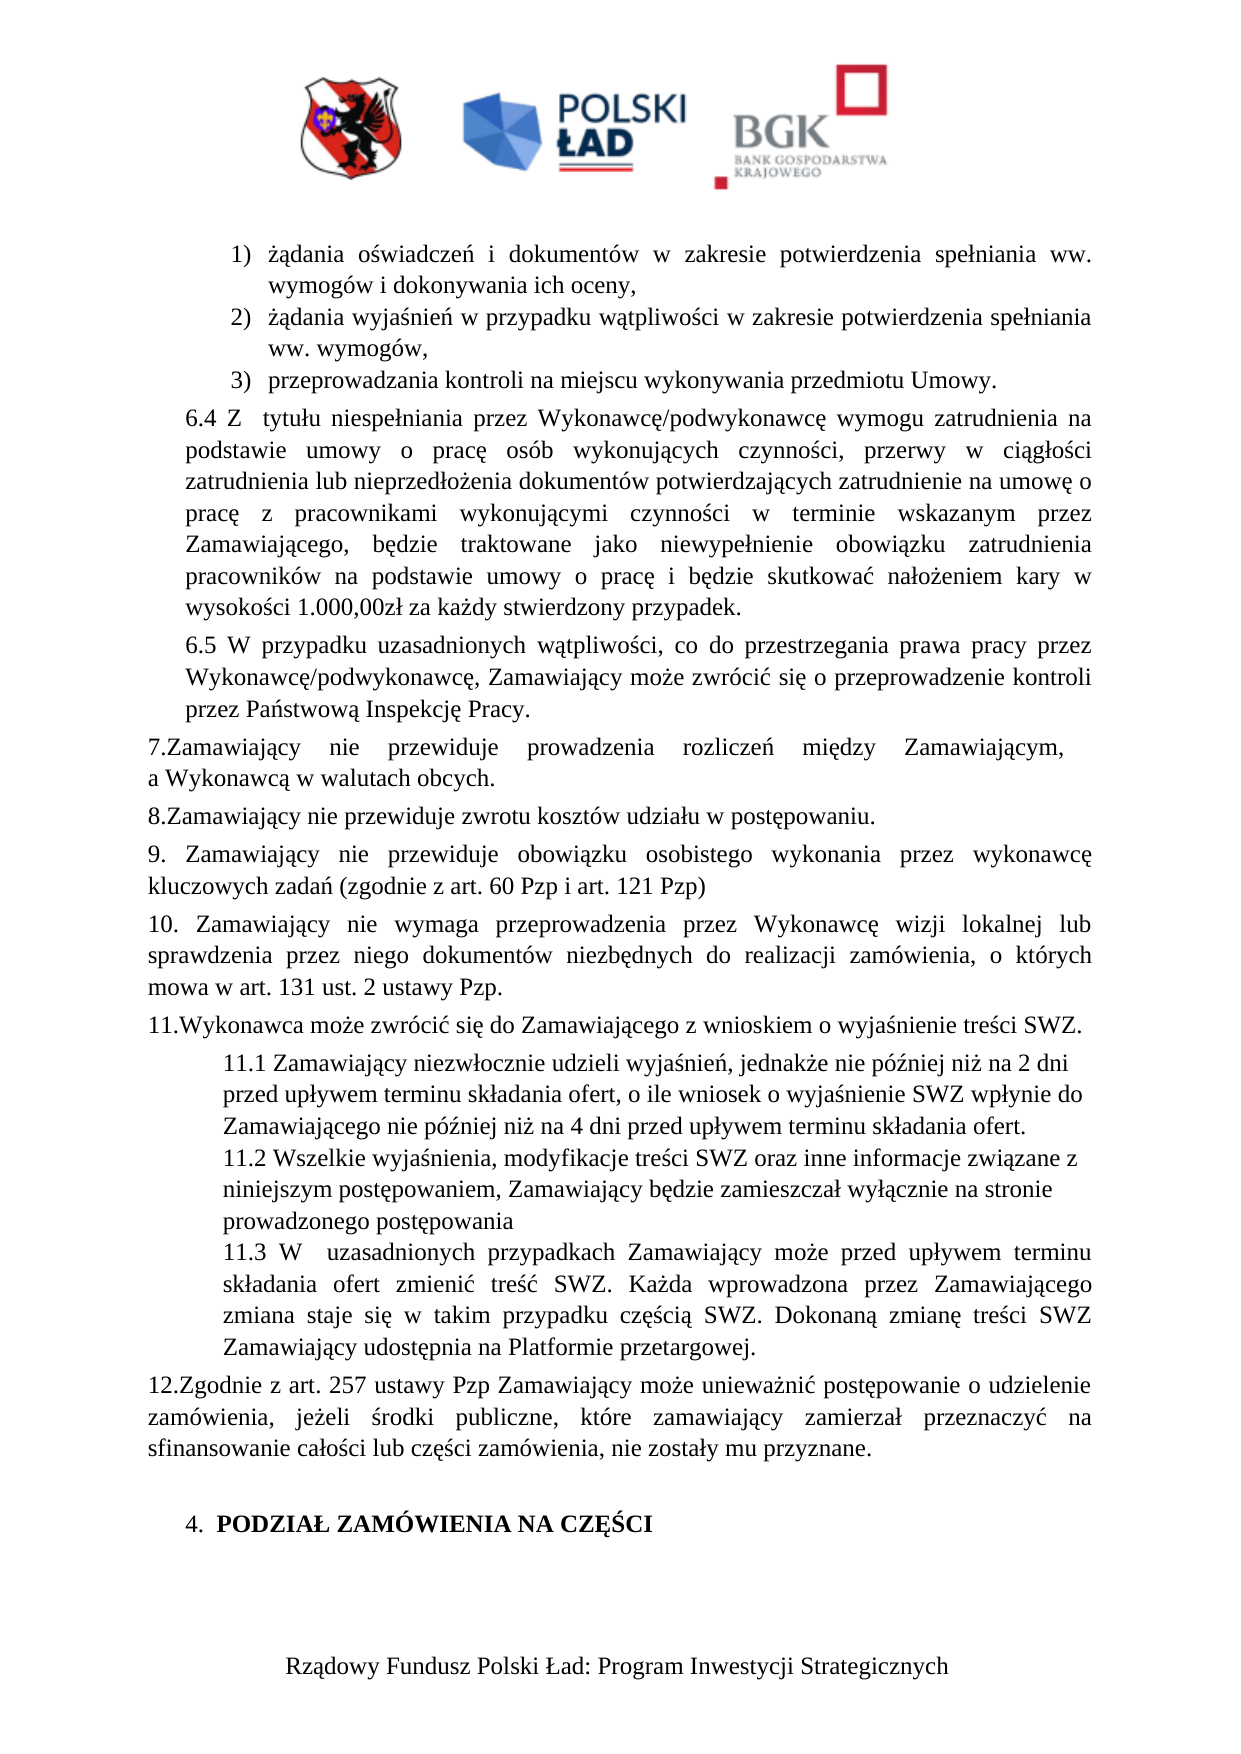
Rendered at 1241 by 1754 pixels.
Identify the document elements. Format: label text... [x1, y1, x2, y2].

picture [273, 21, 964, 199]
list 11.2 Wszelkie wyjaśnienia, modyfikacje treści SWZ oraz inne informacje związane z niniejszym postępowaniem, Zamawiający będzie zamieszczał wyłącznie na stronie prowadzonego postępowania [223, 1143, 1093, 1234]
list żądania oświadczeń i dokumentów w zakresie potwierdzenia spełniania ww. wymogów i dokonywania ich oceny, [230, 239, 1093, 299]
list 11.1 Zamawiający niezwłocznie udzieli wyjaśnień, jednakże nie później niż na 2 dni przed upływem terminu składania ofert, o ile wniosek o wyjaśnienie SWZ wpłynie do Zamawiającego nie później niż na 4 dni przed upływem terminu składania ofert. [223, 1048, 1093, 1140]
list 11.3 W uzasadnionych przypadkach Zamawiający może przed upływem terminu składania ofert zmienić treść SWZ. Każda wprowadzona przez Zamawiającego zmiana staje się w takim przypadku częścią SWZ. Dokonaną zmianę treści SWZ Zamawiający udostępnia na Platformie przetargowej. [223, 1237, 1093, 1361]
list żądania wyjaśnień w przypadku wątpliwości w zakresie potwierdzenia spełniania ww. wymogów, [230, 302, 1093, 362]
text 10. Zamawiający nie wymaga przeprowadzenia przez Wykonawcę wizji lokalnej lub sprawdzenia przez niego dokumentów niezbędnych do realizacji zamówienia, o których mowa w art. 131 ust. 2 ustawy Pzp. [148, 909, 1093, 1001]
text 11.Wykonawca może zwrócić się do Zamawiającego z wnioskiem o wyjaśnienie treści SWZ. [148, 1010, 1093, 1039]
text 4. PODZIAŁ ZAMÓWIENIA NA CZĘŚCI [148, 1509, 1093, 1538]
text 6.4 Z tytułu niespełniania przez Wykonawcę/podwykonawcę wymogu zatrudnienia na podstawie umowy o pracę osób wykonujących czynności, przerwy w ciągłości zatrudnienia lub nieprzedłożenia dokumentów potwierdzających zatrudnienie na umowę o pracę z pracownikami wykonującymi czynności w terminie wskazanym przez Zamawiającego, będzie traktowane jako niewypełnienie obowiązku zatrudnienia pracowników na podstawie umowy o pracę i będzie skutkować nałożeniem kary w wysokości 1.000,00zł za każdy stwierdzony przypadek. [185, 403, 1093, 621]
list przeprowadzania kontroli na miejscu wykonywania przedmiotu Umowy. [230, 365, 1093, 394]
text 12.Zgodnie z art. 257 ustawy Pzp Zamawiający może unieważnić postępowanie o udzielenie zamówienia, jeżeli środki publiczne, które zamawiający zamierzał przeznaczyć na sfinansowanie całości lub części zamówienia, nie zostały mu przyznane. [148, 1370, 1093, 1462]
text 8.Zamawiający nie przewiduje zwrotu kosztów udziału w postępowaniu. [148, 801, 1093, 830]
text 7.Zamawiający nie przewiduje prowadzenia rozliczeń między Zamawiającym, a Wykonawcą w walutach obcych. [148, 732, 1093, 792]
text 9. Zamawiający nie przewiduje obowiązku osobistego wykonania przez wykonawcę kluczowych zadań (zgodnie z art. 60 Pzp i art. 121 Pzp) [148, 839, 1093, 899]
text 6.5 W przypadku uzasadnionych wątpliwości, co do przestrzegania prawa pracy przez Wykonawcę/podwykonawcę, Zamawiający może zwrócić się o przeprowadzenie kontroli przez Państwową Inspekcję Pracy. [185, 631, 1093, 722]
